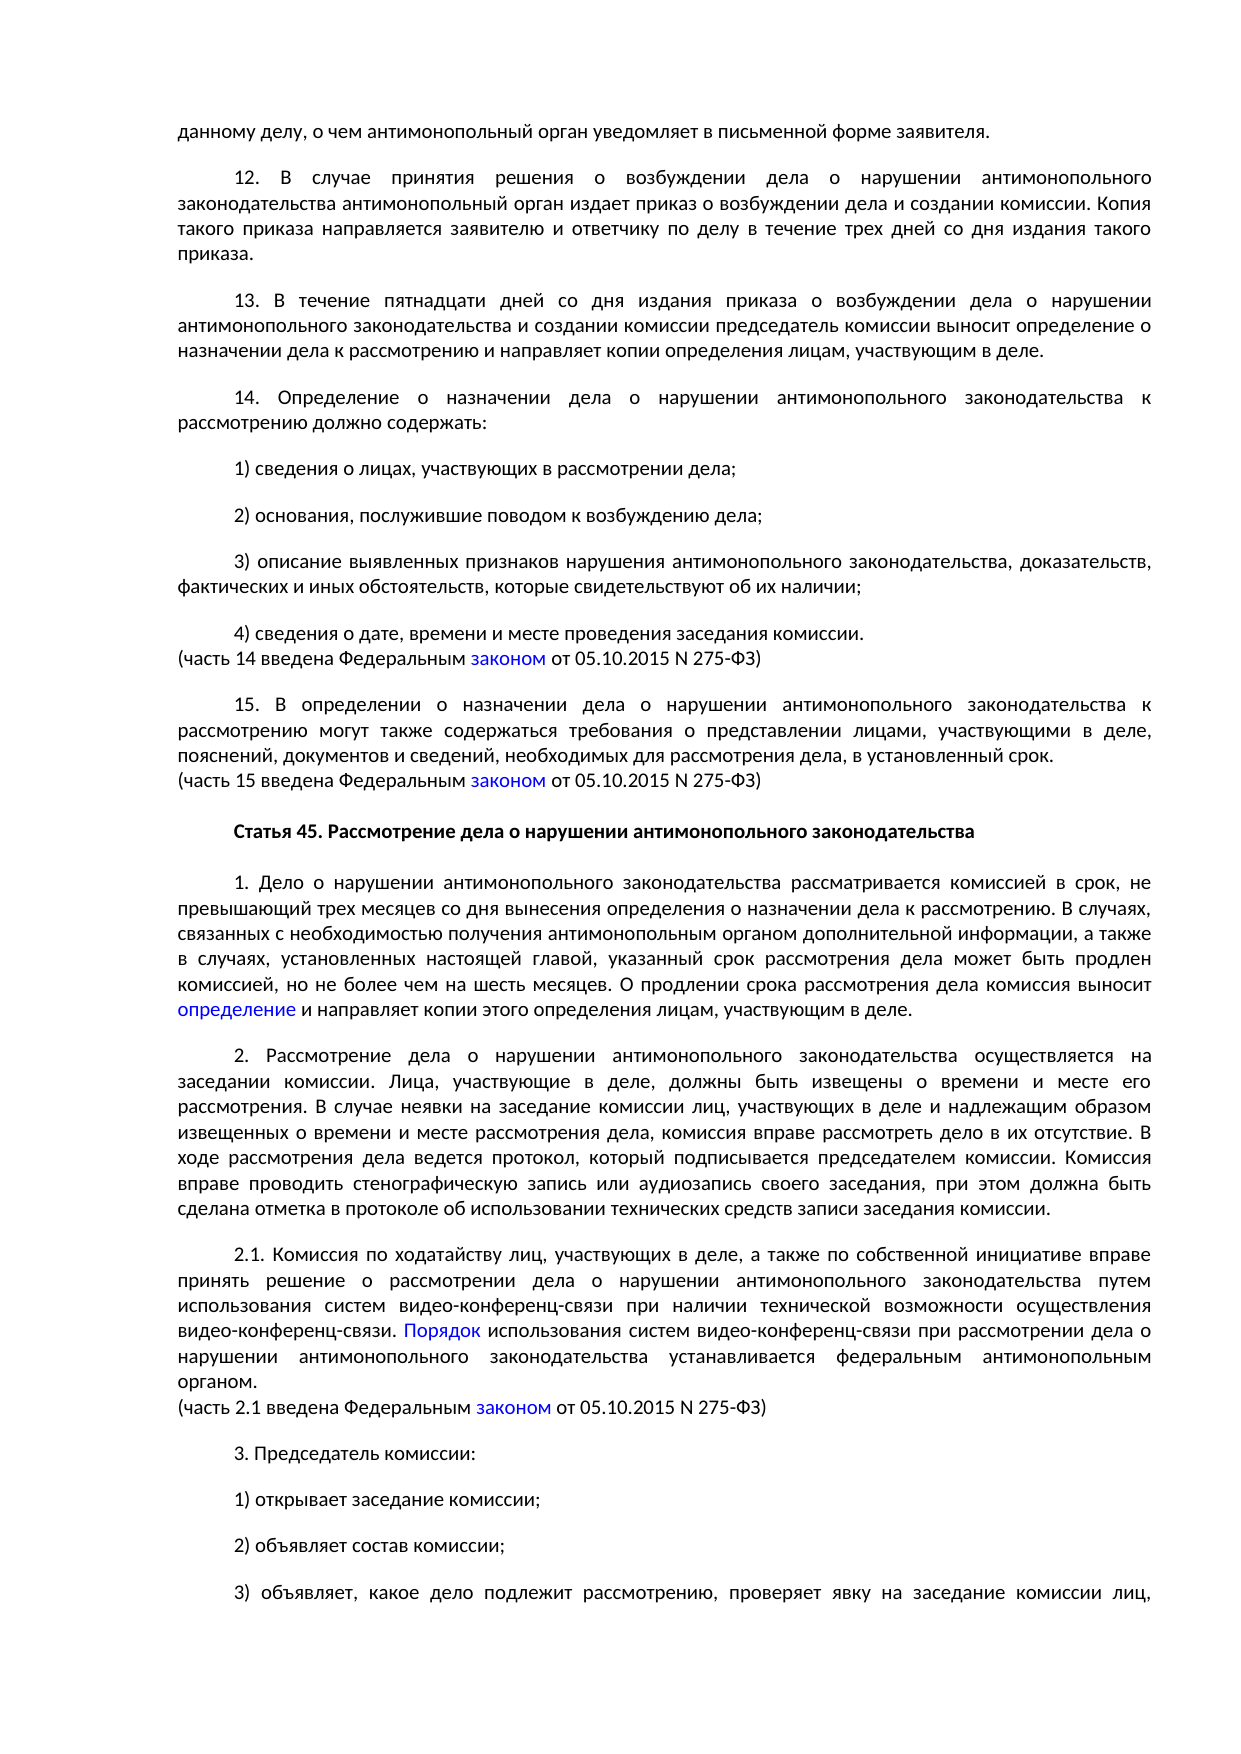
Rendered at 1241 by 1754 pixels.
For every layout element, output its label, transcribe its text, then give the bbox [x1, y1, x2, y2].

text (часть 15 введена Федеральным законом от 05.10.2015 N 275-ФЗ) [177, 768, 1152, 793]
text (часть 2.1 введена Федеральным законом от 05.10.2015 N 275-ФЗ) [177, 1394, 1152, 1419]
text 13. В течение пятнадцати дней со дня издания приказа о возбуждении дела о нарушении антимонопольного законодательства и создании комиссии председатель комиссии выносит определение о назначении дела к рассмотрению и направляет копии определения лицам, участвующим в деле. [177, 287, 1152, 363]
text 2) объявляет состав комиссии; [177, 1533, 1152, 1558]
text 4) сведения о дате, времени и месте проведения заседания комиссии. [177, 620, 1152, 645]
text 2. Рассмотрение дела о нарушении антимонопольного законодательства осуществляется на заседании комиссии. Лица, участвующие в деле, должны быть извещены о времени и месте его рассмотрения. В случае неявки на заседание комиссии лиц, участвующих в деле и надлежащим образом извещенных о времени и месте рассмотрения дела, комиссия вправе рассмотреть дело в их отсутствие. В ходе рассмотрения дела ведется протокол, который подписывается председателем комиссии. Комиссия вправе проводить стенографическую запись или аудиозапись своего заседания, при этом должна быть сделана отметка в протоколе об использовании технических средств записи заседания комиссии. [177, 1043, 1152, 1221]
text 2) основания, послужившие поводом к возбуждению дела; [177, 502, 1152, 527]
text 12. В случае принятия решения о возбуждении дела о нарушении антимонопольного законодательства антимонопольный орган издает приказ о возбуждении дела и создании комиссии. Копия такого приказа направляется заявителю и ответчику по делу в течение трех дней со дня издания такого приказа. [177, 164, 1152, 266]
text 1) открывает заседание комиссии; [177, 1486, 1152, 1512]
text (часть 14 введена Федеральным законом от 05.10.2015 N 275-ФЗ) [177, 645, 1152, 671]
text 14. Определение о назначении дела о нарушении антимонопольного законодательства к рассмотрению должно содержать: [177, 384, 1152, 435]
text 3) описание выявленных признаков нарушения антимонопольного законодательства, доказательств, фактических и иных обстоятельств, которые свидетельствуют об их наличии; [177, 548, 1152, 599]
title Статья 45. Рассмотрение дела о нарушении антимонопольного законодательства [177, 818, 1152, 844]
text 3. Председатель комиссии: [177, 1440, 1152, 1466]
text 2.1. Комиссия по ходатайству лиц, участвующих в деле, а также по собственной инициативе вправе принять решение о рассмотрении дела о нарушении антимонопольного законодательства путем использования систем видео-конференц-связи при наличии технической возможности осуществления видео-конференц-связи. Порядок использования систем видео-конференц-связи при рассмотрении дела о нарушении антимонопольного законодательства устанавливается федеральным антимонопольным органом. [177, 1241, 1152, 1394]
text 15. В определении о назначении дела о нарушении антимонопольного законодательства к рассмотрению могут также содержаться требования о представлении лицами, участвующими в деле, пояснений, документов и сведений, необходимых для рассмотрения дела, в установленный срок. [177, 691, 1152, 768]
text 1) сведения о лицах, участвующих в рассмотрении дела; [177, 456, 1152, 481]
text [177, 118, 1152, 143]
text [177, 1579, 1152, 1604]
text 1. Дело о нарушении антимонопольного законодательства рассматривается комиссией в срок, не превышающий трех месяцев со дня вынесения определения о назначении дела к рассмотрению. В случаях, связанных с необходимостью получения антимонопольным органом дополнительной информации, а также в случаях, установленных настоящей главой, указанный срок рассмотрения дела может быть продлен комиссией, но не более чем на шесть месяцев. О продлении срока рассмотрения дела комиссия выносит определение и направляет копии этого определения лицам, участвующим в деле. [177, 869, 1152, 1022]
